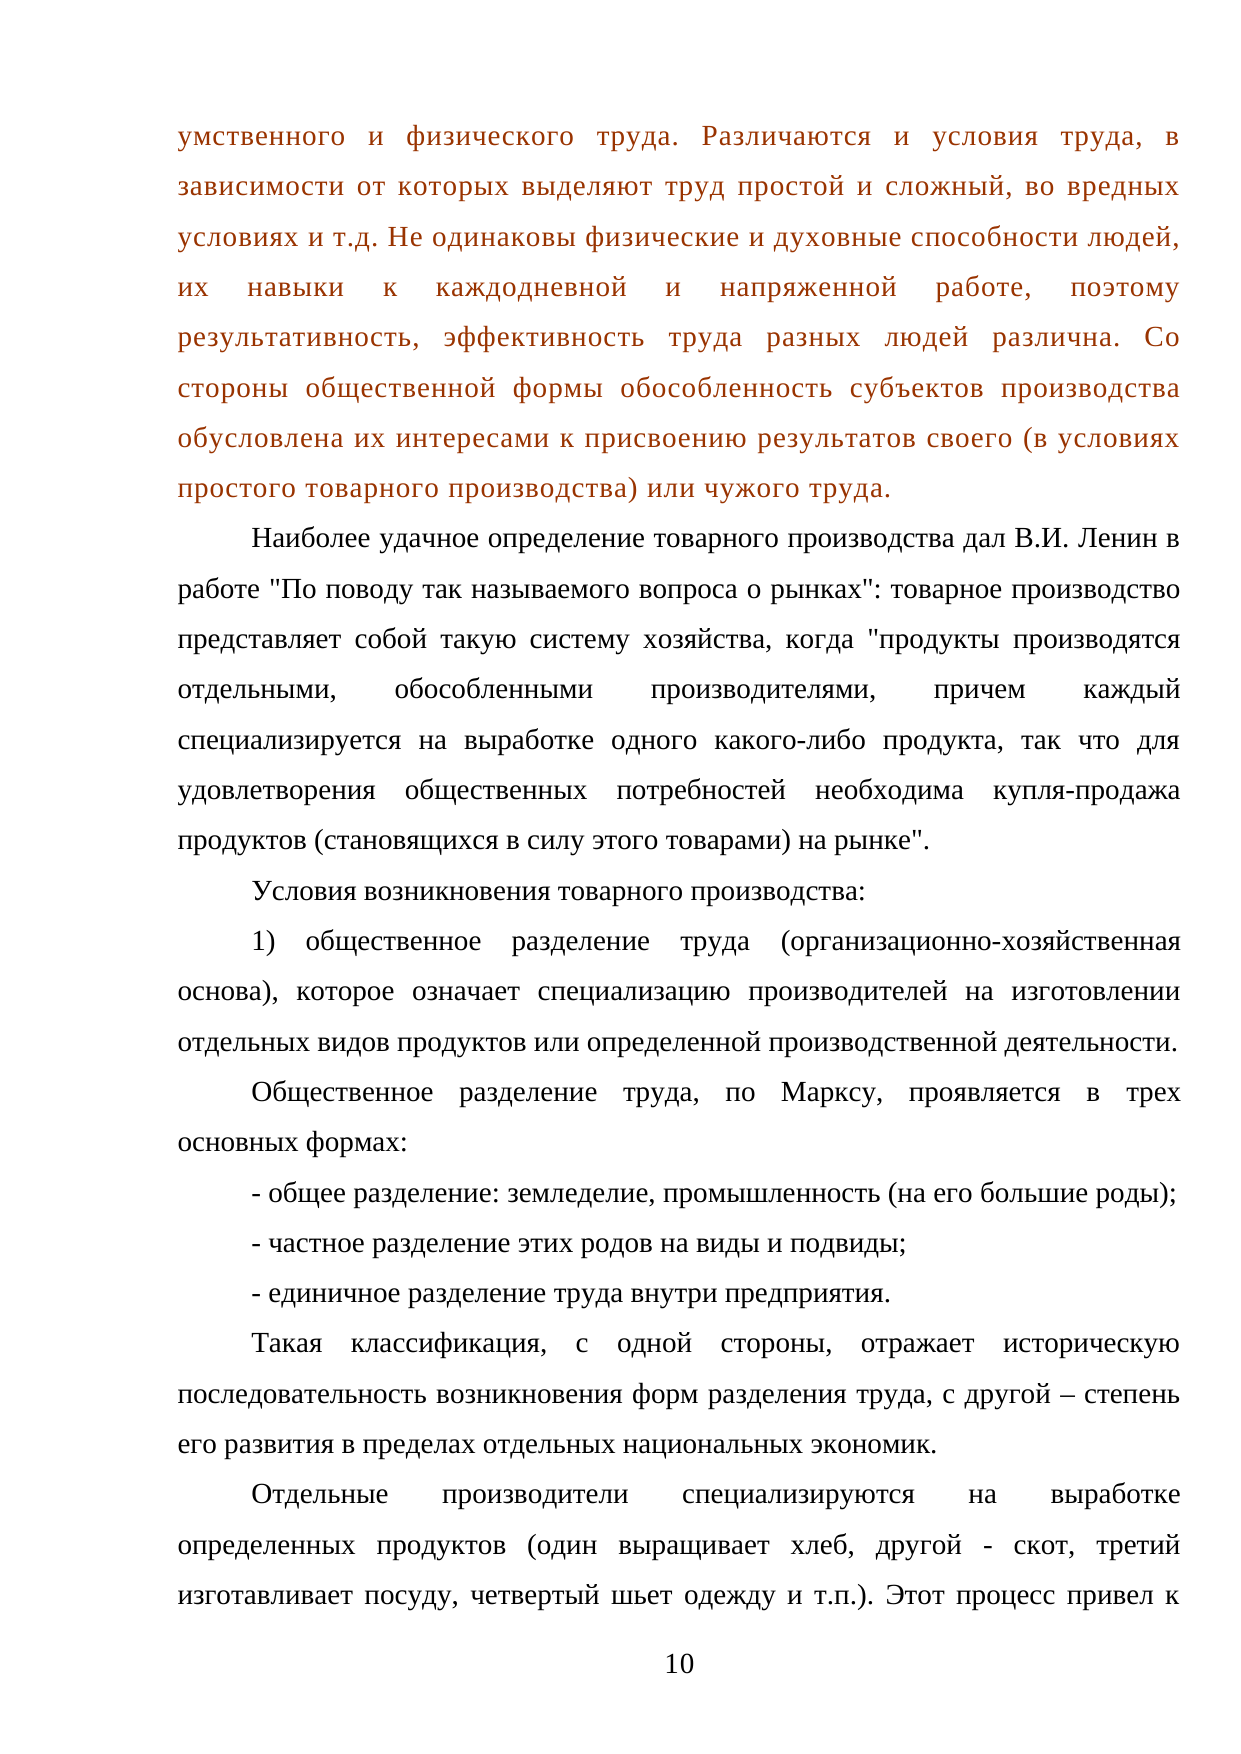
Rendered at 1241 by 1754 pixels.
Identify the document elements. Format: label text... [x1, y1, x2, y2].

text Условия возникновения товарного производства: [177, 873, 1181, 906]
text - частное разделение этих родов на виды и подвиды; [177, 1225, 1181, 1258]
text Наиболее удачное определение товарного производства дал В.И. Ленин в работе "По поводу так называемого вопроса о рынках": товарное производство представляет собой такую систему хозяйства, когда "продукты производятся отдельными, обособленными производителями, причем каждый специализируется на выработке одного какого-либо продукта, так что для удовлетворения общественных потребностей необходима купля-продажа продуктов (становящихся в силу этого товарами) на рынке". [177, 521, 1181, 856]
text - единичное разделение труда внутри предприятия. [177, 1275, 1181, 1309]
text - общее разделение: земледелие, промышленность (на его большие роды); [177, 1175, 1181, 1208]
text 1) общественное разделение труда (организационно-хозяйственная основа), которое означает специализацию производителей на изготовлении отдельных видов продуктов или определенной производственной деятельности. [177, 923, 1181, 1057]
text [177, 1477, 1181, 1611]
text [177, 118, 1181, 504]
text Общественное разделение труда, по Марксу, проявляется в трех основных формах: [177, 1074, 1181, 1158]
text Такая классификация, с одной стороны, отражает историческую последовательность возникновения форм разделения труда, с другой – степень его развития в пределах отдельных национальных экономик. [177, 1326, 1181, 1460]
